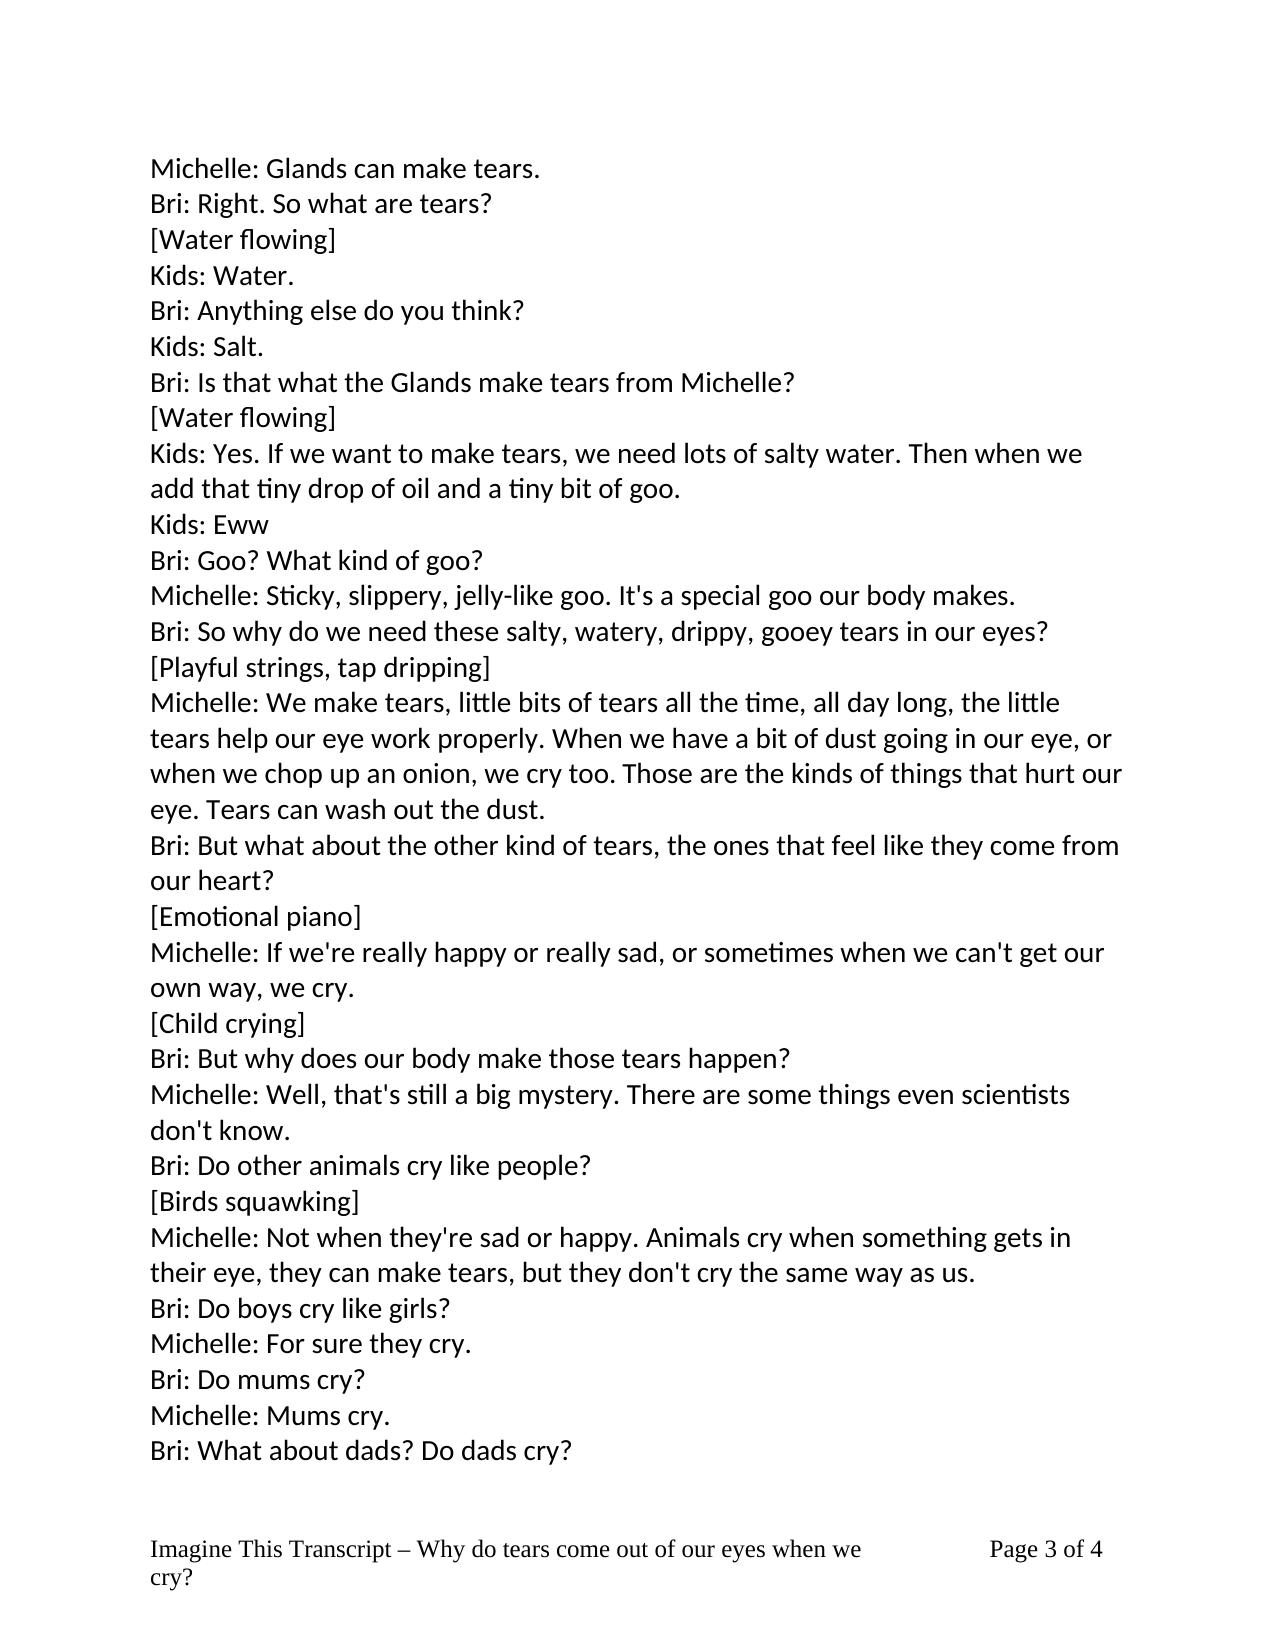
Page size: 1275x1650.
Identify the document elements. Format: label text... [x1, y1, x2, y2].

text [Water flowing] [150, 399, 1125, 435]
text Michelle: For sure they cry. [150, 1326, 1125, 1361]
text Michelle: Sticky, slippery, jelly-like goo. It's a special goo our body makes. [150, 577, 1125, 613]
text Bri: Is that what the Glands make tears from Michelle? [150, 364, 1125, 399]
text Kids: Salt. [150, 328, 1125, 364]
text Bri: But why does our body make those tears happen? [150, 1041, 1125, 1076]
text Bri: Goo? What kind of goo? [150, 542, 1125, 577]
text Bri: But what about the other kind of tears, the ones that feel like they come from our heart? [150, 827, 1125, 898]
text Michelle: Not when they're sad or happy. Animals cry when something gets in their eye, they can make tears, but they don't cry the same way as us. [150, 1219, 1125, 1290]
text Kids: Yes. If we want to make tears, we need lots of salty water. Then when we add that tiny drop of oil and a tiny bit of goo. [150, 435, 1125, 506]
text Michelle: Glands can make tears. [150, 150, 1125, 186]
text [Playful strings, tap dripping] [150, 649, 1125, 684]
text Michelle: Mums cry. [150, 1397, 1125, 1432]
text Bri: Right. So what are tears? [150, 186, 1125, 221]
text Bri: What about dads? Do dads cry? [150, 1432, 1125, 1468]
text Michelle: If we're really happy or really sad, or sometimes when we can't get our own way, we cry. [150, 934, 1125, 1005]
text Bri: Do boys cry like girls? [150, 1290, 1125, 1326]
text Bri: Do other animals cry like people? [150, 1147, 1125, 1183]
text Bri: Do mums cry? [150, 1361, 1125, 1397]
text Kids: Eww [150, 506, 1125, 542]
text [Water flowing] [150, 221, 1125, 257]
text [Emotional piano] [150, 898, 1125, 934]
text [Child crying] [150, 1005, 1125, 1041]
text Bri: So why do we need these salty, watery, drippy, gooey tears in our eyes? [150, 613, 1125, 649]
text Bri: Anything else do you think? [150, 292, 1125, 328]
text Michelle: We make tears, little bits of tears all the time, all day long, the little tears help our eye work properly. When we have a bit of dust going in our eye, or when we chop up an onion, we cry too. Those are the kinds of things that hurt our eye. Tears can wash out the dust. [150, 684, 1125, 827]
text Michelle: Well, that's still a big mystery. There are some things even scientists don't know. [150, 1076, 1125, 1147]
text Kids: Water. [150, 257, 1125, 292]
text [Birds squawking] [150, 1183, 1125, 1219]
